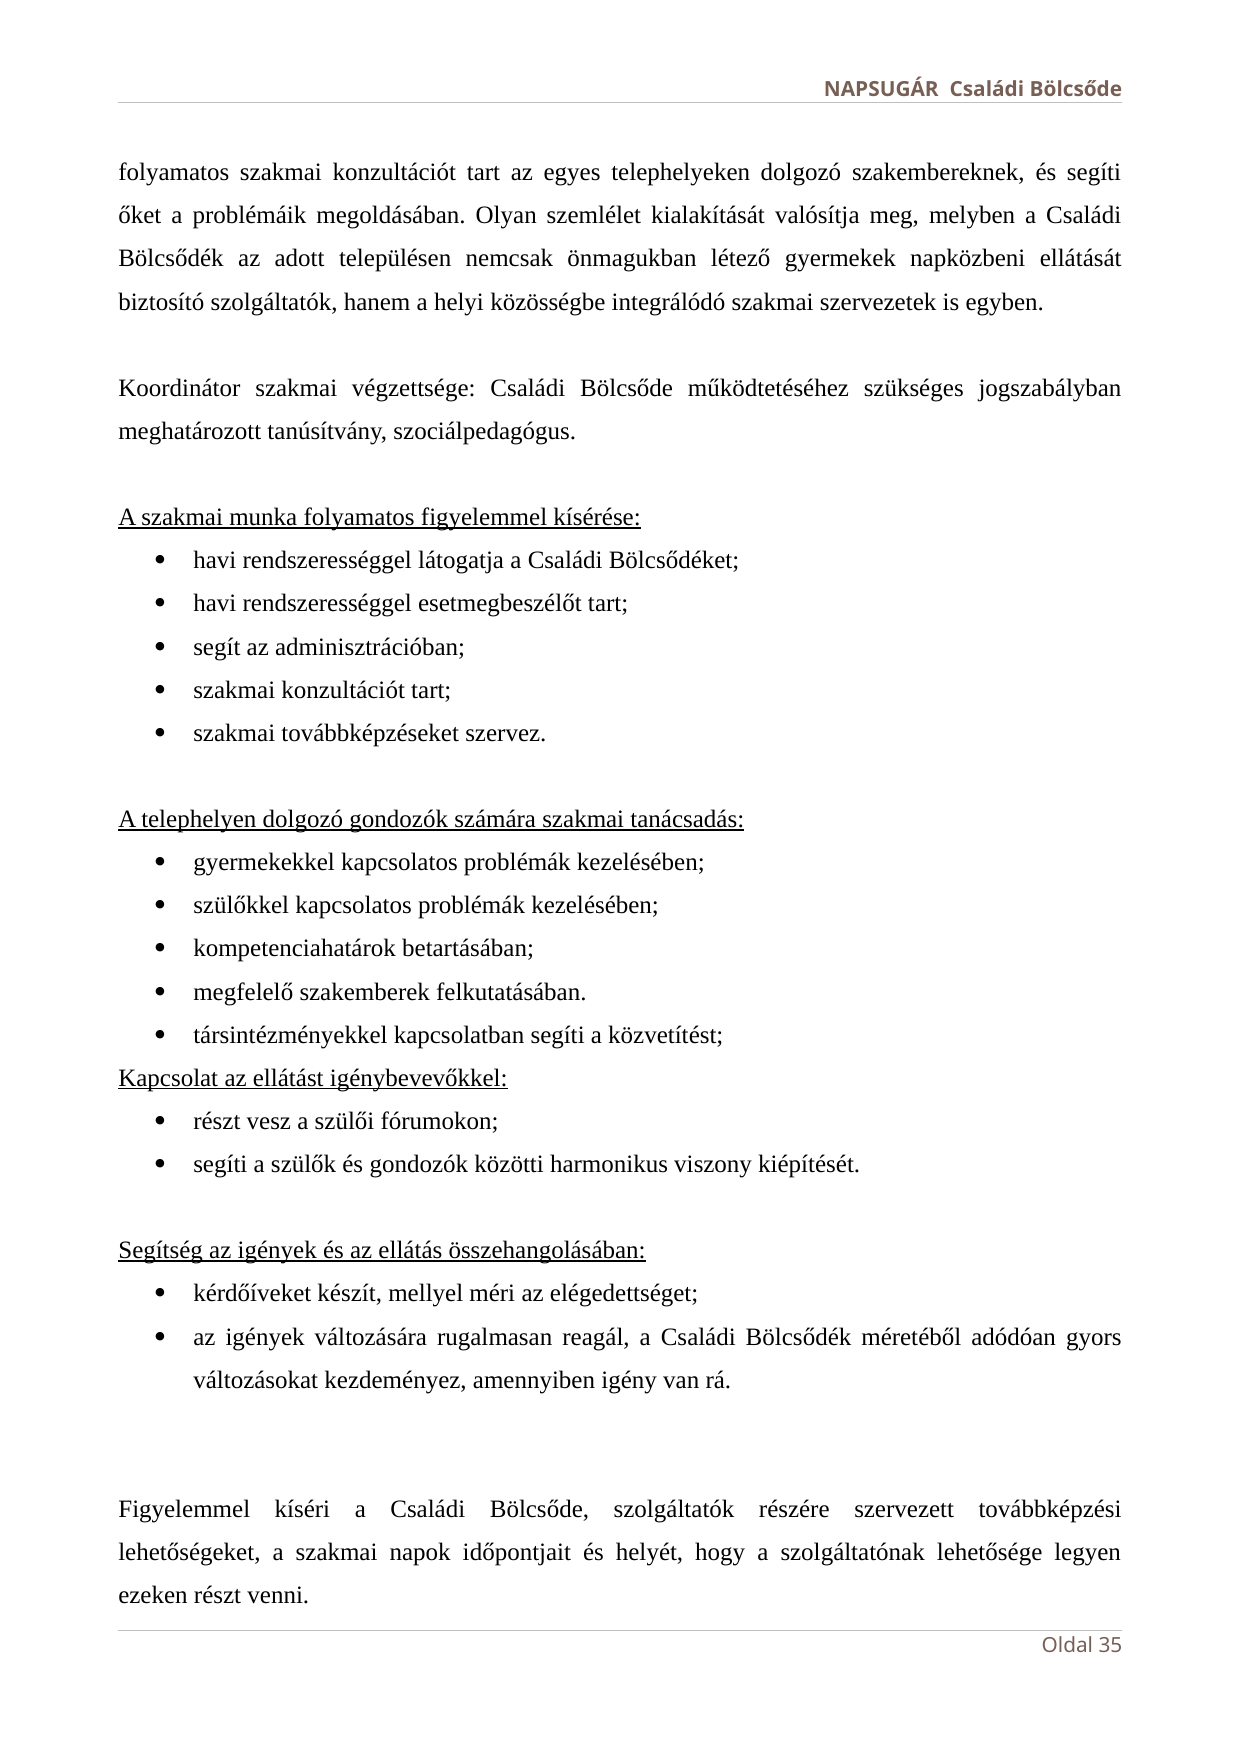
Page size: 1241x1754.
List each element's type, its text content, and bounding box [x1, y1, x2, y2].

list megfelelő szakemberek felkutatásában. [156, 977, 1122, 1005]
text A szakmai munka folyamatos figyelemmel kísérése: [118, 502, 1122, 531]
text Figyelemmel kíséri a Családi Bölcsőde, szolgáltatók részére szervezett továbbképzési lehetőségeket, a szakmai napok időpontjait és helyét, hogy a szolgáltatónak lehetősége legyen ezeken részt venni. [118, 1494, 1122, 1609]
text A telephelyen dolgozó gondozók számára szakmai tanácsadás: [118, 804, 1122, 833]
list kompetenciahatárok betartásában; [156, 933, 1122, 962]
list szülőkkel kapcsolatos problémák kezelésében; [156, 890, 1122, 919]
list segíti a szülők és gondozók közötti harmonikus viszony kiépítését. [156, 1149, 1122, 1178]
list segít az adminisztrációban; [156, 632, 1122, 660]
text Koordinátor szakmai végzettsége: Családi Bölcsőde működtetéséhez szükséges jogszabályban meghatározott tanúsítvány, szociálpedagógus. [118, 373, 1122, 445]
list az igények változására rugalmasan reagál, a Családi Bölcsődék méretéből adódóan gyors változásokat kezdeményez, amennyiben igény van rá. [156, 1322, 1122, 1393]
list szakmai konzultációt tart; [156, 675, 1122, 703]
list szakmai továbbképzéseket szervez. [156, 718, 1122, 747]
list társintézményekkel kapcsolatban segíti a közvetítést; [156, 1020, 1122, 1048]
list kérdőíveket készít, mellyel méri az elégedettséget; [156, 1278, 1122, 1307]
list részt vesz a szülői fórumokon; [156, 1106, 1122, 1135]
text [118, 157, 1122, 315]
text Kapcsolat az ellátást igénybevevőkkel: [118, 1063, 1122, 1092]
list gyermekekkel kapcsolatos problémák kezelésében; [156, 847, 1122, 876]
text Segítség az igények és az ellátás összehangolásában: [118, 1235, 1122, 1264]
list havi rendszerességgel látogatja a Családi Bölcsődéket; [156, 545, 1122, 574]
list havi rendszerességgel esetmegbeszélőt tart; [156, 588, 1122, 617]
